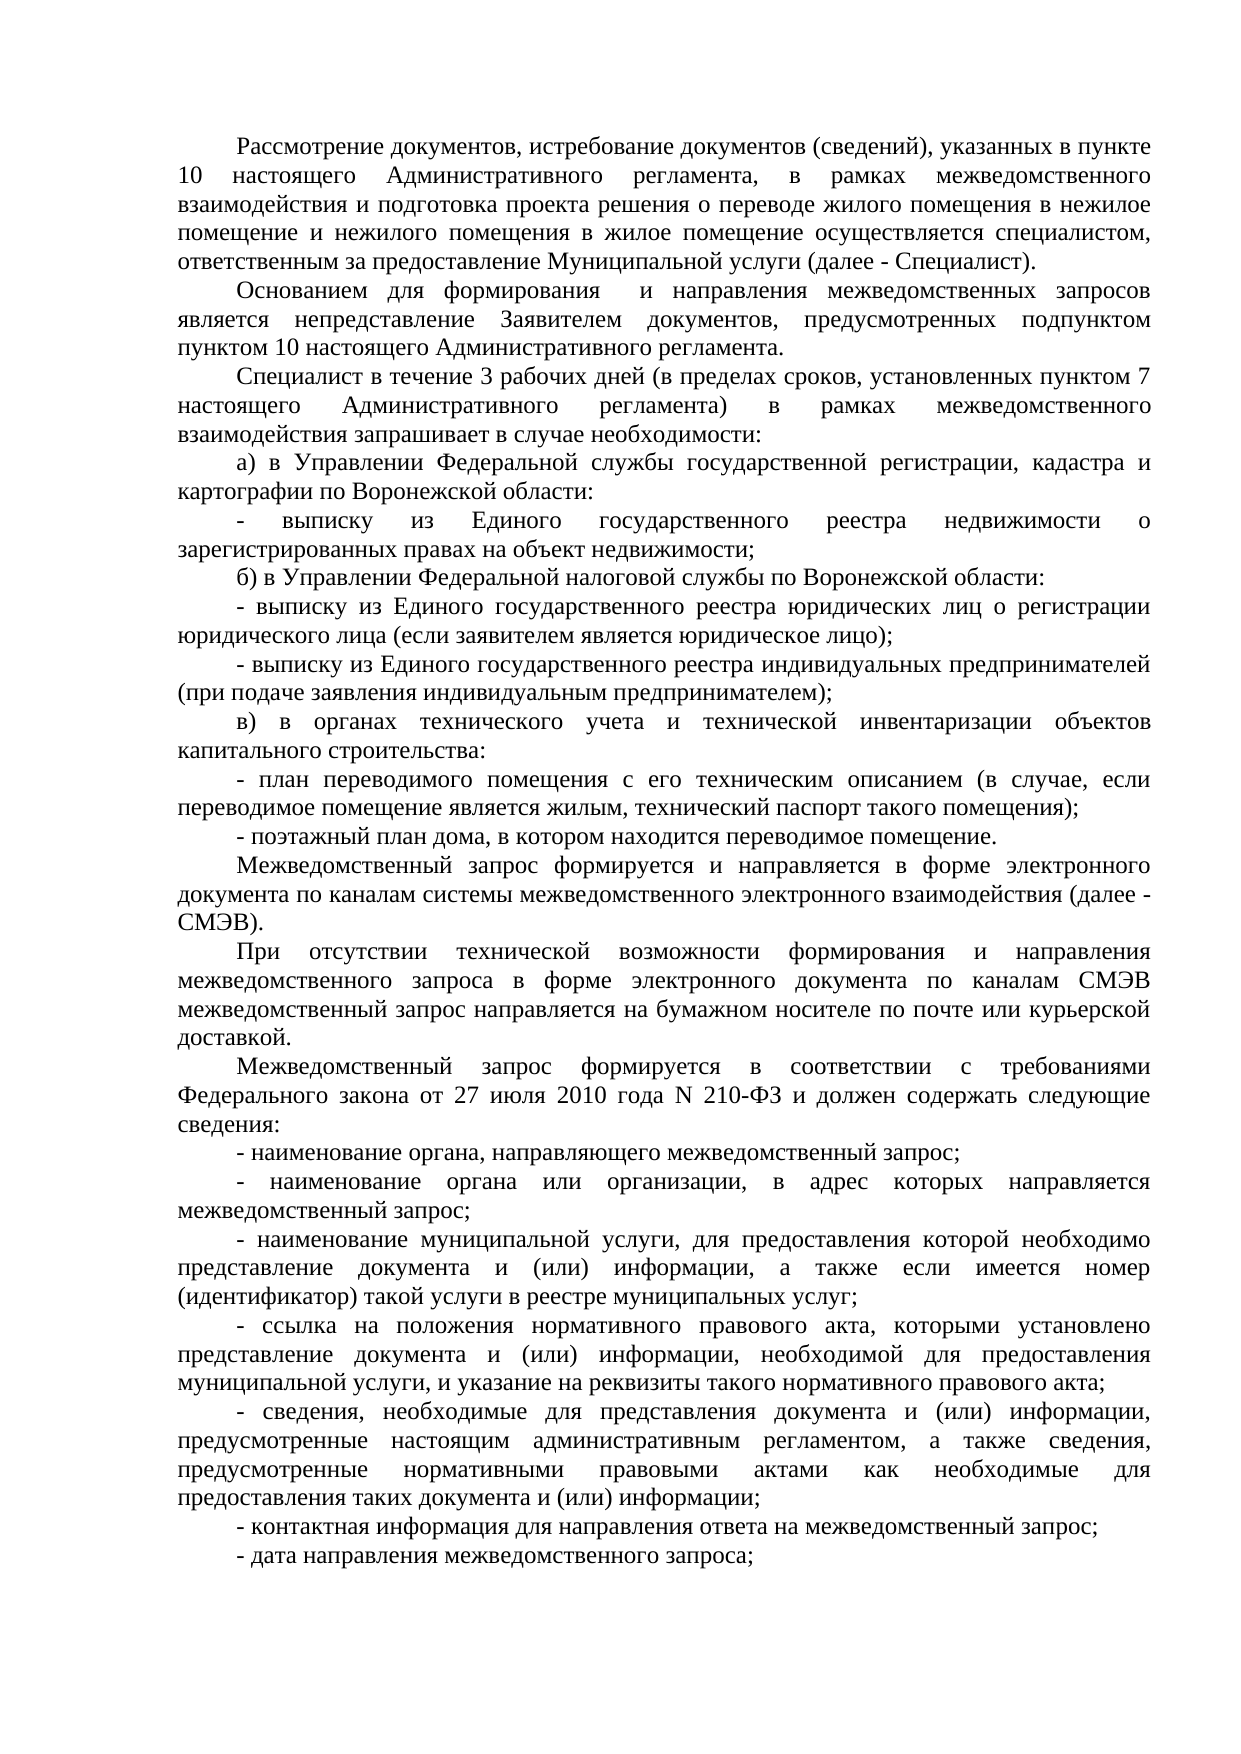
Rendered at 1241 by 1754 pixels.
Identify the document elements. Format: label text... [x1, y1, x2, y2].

text - контактная информация для направления ответа на межведомственный запрос; [177, 1511, 1152, 1540]
text - дата направления межведомственного запроса; [177, 1540, 1152, 1569]
text в) в органах технического учета и технической инвентаризации объектов капитального строительства: [177, 706, 1152, 764]
text Рассмотрение документов, истребование документов (сведений), указанных в пункте 10 настоящего Административного регламента, в рамках межведомственного взаимодействия и подготовка проекта решения о переводе жилого помещения в нежилое помещение и нежилого помещения в жилое помещение осуществляется специалистом, ответственным за предоставление Муниципальной услуги (далее - Специалист). [177, 131, 1152, 275]
text Специалист в течение 3 рабочих дней (в пределах сроков, установленных пунктом 7 настоящего Административного регламента) в рамках межведомственного взаимодействия запрашивает в случае необходимости: [177, 361, 1152, 447]
text Межведомственный запрос формируется в соответствии с требованиями Федерального закона от 27 июля 2010 года N 210-ФЗ и должен содержать следующие сведения: [177, 1051, 1152, 1137]
text - наименование органа или организации, в адрес которых направляется межведомственный запрос; [177, 1166, 1152, 1224]
text - поэтажный план дома, в котором находится переводимое помещение. [177, 821, 1152, 850]
text Межведомственный запрос формируется и направляется в форме электронного документа по каналам системы межведомственного электронного взаимодействия (далее - СМЭВ). [177, 850, 1152, 936]
text - план переводимого помещения с его техническим описанием (в случае, если переводимое помещение является жилым, технический паспорт такого помещения); [177, 764, 1152, 821]
text - выписку из Единого государственного реестра индивидуальных предпринимателей (при подаче заявления индивидуальным предпринимателем); [177, 649, 1152, 706]
text а) в Управлении Федеральной службы государственной регистрации, кадастра и картографии по Воронежской области: [177, 447, 1152, 505]
text - выписку из Единого государственного реестра юридических лиц о регистрации юридического лица (если заявителем является юридическое лицо); [177, 591, 1152, 649]
text - наименование муниципальной услуги, для предоставления которой необходимо представление документа и (или) информации, а также если имеется номер (идентификатор) такой услуги в реестре муниципальных услуг; [177, 1224, 1152, 1310]
text При отсутствии технической возможности формирования и направления межведомственного запроса в форме электронного документа по каналам СМЭВ межведомственный запрос направляется на бумажном носителе по почте или курьерской доставкой. [177, 936, 1152, 1051]
text Основанием для формирования и направления межведомственных запросов является непредставление Заявителем документов, предусмотренных подпунктом пунктом 10 настоящего Административного регламента. [177, 275, 1152, 361]
text - сведения, необходимые для представления документа и (или) информации, предусмотренные настоящим административным регламентом, а также сведения, предусмотренные нормативными правовыми актами как необходимые для предоставления таких документа и (или) информации; [177, 1396, 1152, 1511]
text - наименование органа, направляющего межведомственный запрос; [177, 1137, 1152, 1166]
text б) в Управлении Федеральной налоговой службы по Воронежской области: [177, 562, 1152, 591]
text - ссылка на положения нормативного правового акта, которыми установлено представление документа и (или) информации, необходимой для предоставления муниципальной услуги, и указание на реквизиты такого нормативного правового акта; [177, 1310, 1152, 1396]
text - выписку из Единого государственного реестра недвижимости о зарегистрированных правах на объект недвижимости; [177, 505, 1152, 562]
